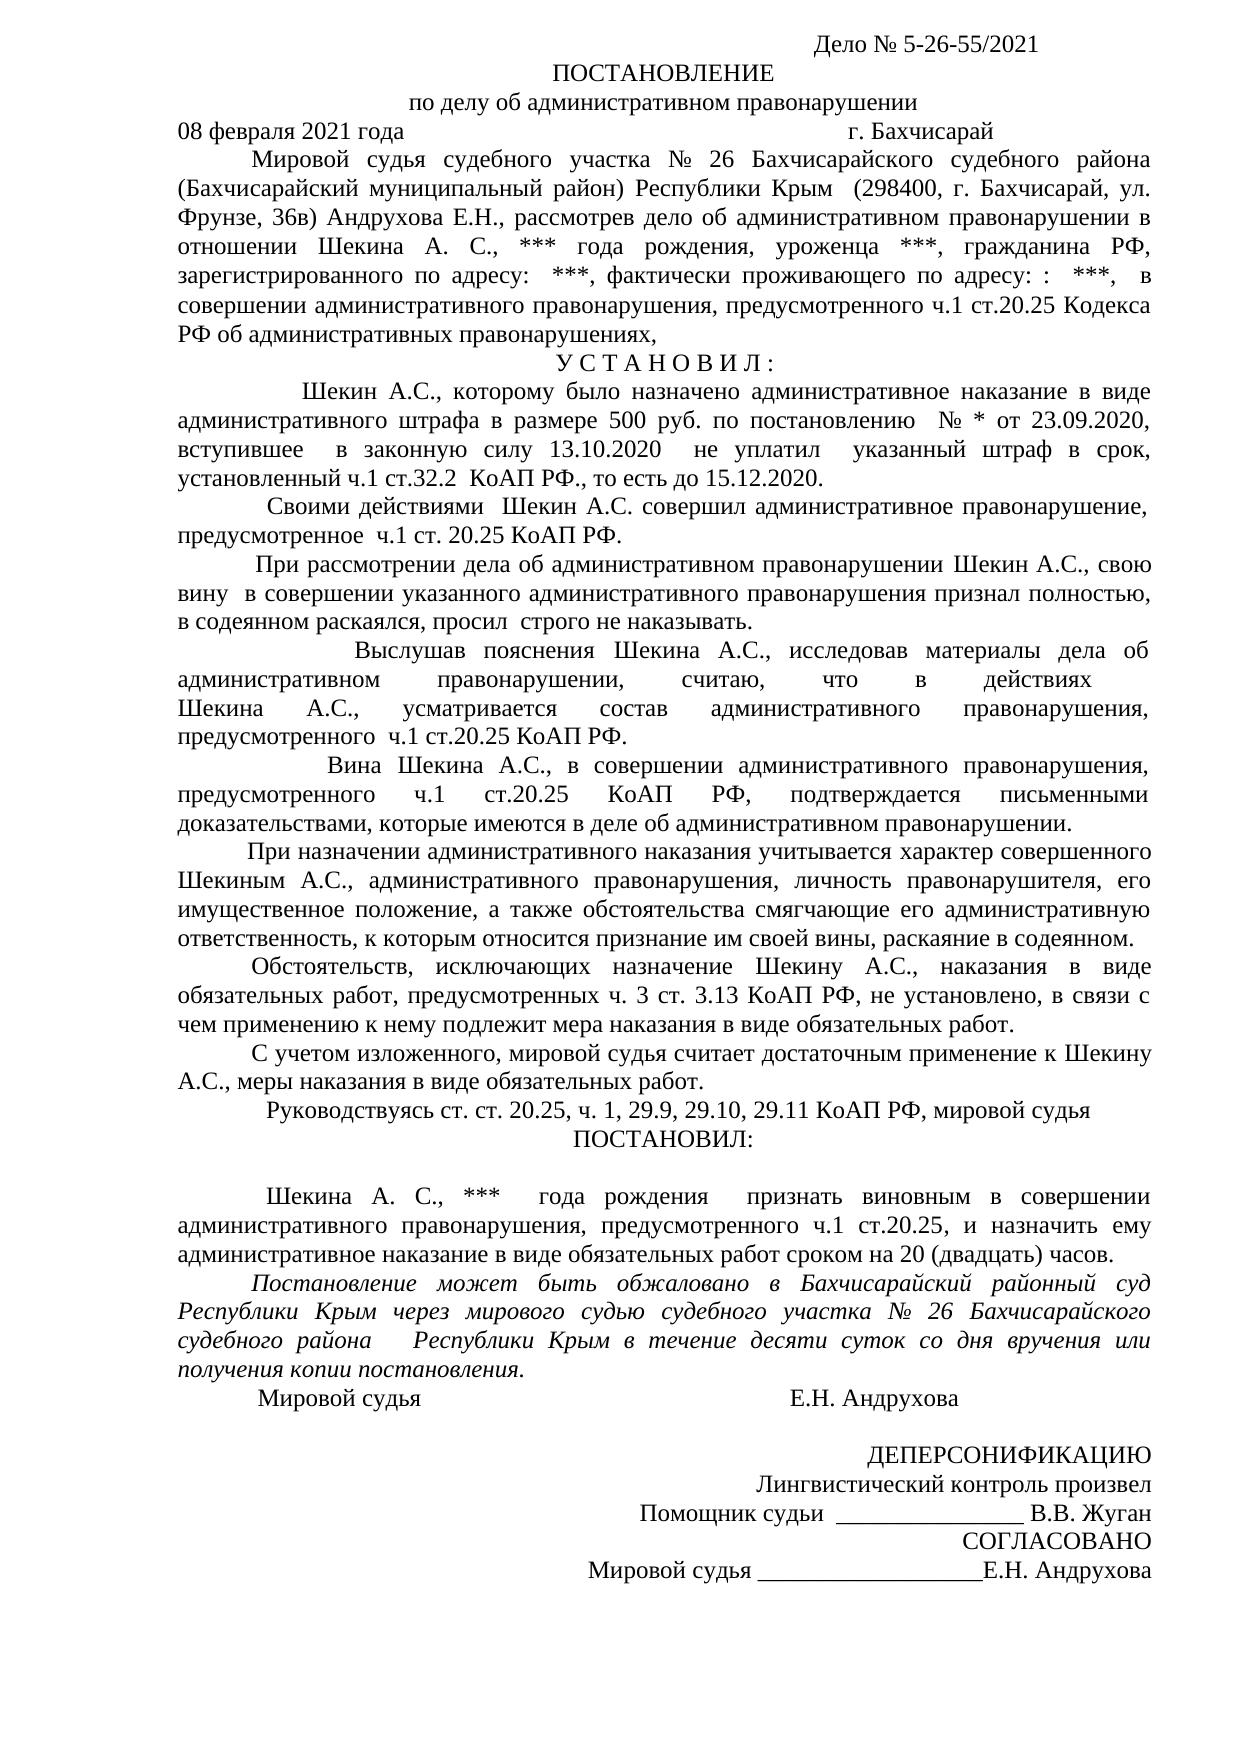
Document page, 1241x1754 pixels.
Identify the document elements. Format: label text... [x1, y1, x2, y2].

text Мировой судья Е.Н. Андрухова [177, 1383, 1152, 1411]
text Постановление может быть обжаловано в Бахчисарайский районный суд Республики Крым через мирового судью судебного участка № 26 Бахчисарайского судебного района Республики Крым в течение десяти суток со дня вручения или получения копии постановления. [177, 1268, 1152, 1383]
text Мировой судья судебного участка № 26 Бахчисарайского судебного района (Бахчисарайский муниципальный район) Республики Крым (298400, г. Бахчисарай, ул. Фрунзе, 36в) Андрухова Е.Н., рассмотрев дело об административном правонарушении в отношении Шекина А. С., *** года рождения, уроженца ***, гражданина РФ, зарегистрированного по адресу: ***, фактически проживающего по адресу: : ***, в совершении административного правонарушения, предусмотренного ч.1 ст.20.25 Кодекса РФ об административных правонарушениях, [177, 144, 1152, 348]
text ПОСТАНОВИЛ: [177, 1124, 1149, 1153]
text Лингвистический контроль произвел [177, 1469, 1152, 1498]
text Обстоятельств, исключающих назначение Шекину А.С., наказания в виде обязательных работ, предусмотренных ч. 3 ст. 3.13 КоАП РФ, не установлено, в связи с чем применению к нему подлежит мера наказания в виде обязательных работ. [177, 951, 1152, 1038]
text Шекин А.С., которому было назначено административное наказание в виде административного штрафа в размере 500 руб. по постановлению № * от 23.09.2020, вступившее в законную силу 13.10.2020 не уплатил указанный штраф в срок, установленный ч.1 ст.32.2 КоАП РФ., то есть до 15.12.2020. [177, 376, 1152, 491]
text ПОСТАНОВЛЕНИЕ [177, 58, 1149, 87]
text У С Т А Н О В И Л : [177, 348, 1152, 376]
text 08 февраля 2021 года г. Бахчисарай [177, 116, 1149, 144]
text по делу об административном правонарушении [177, 87, 1149, 116]
text При назначении административного наказания учитывается характер совершенного Шекиным А.С., административного правонарушения, личность правонарушителя, его имущественное положение, а также обстоятельства смягчающие его административную ответственность, к которым относится признание им своей вины, раскаяние в содеянном. [177, 836, 1152, 951]
text Руководствуясь ст. ст. 20.25, ч. 1, 29.9, 29.10, 29.11 КоАП РФ, мировой судья [177, 1095, 1149, 1124]
text Шекина А. С., *** года рождения признать виновным в совершении административного правонарушения, предусмотренного ч.1 ст.20.25, и назначить ему административное наказание в виде обязательных работ сроком на 20 (двадцать) часов. [177, 1181, 1152, 1268]
text ДЕПЕРСОНИФИКАЦИЮ [177, 1440, 1152, 1469]
text Вина Шекина А.С., в совершении административного правонарушения, предусмотренного ч.1 ст.20.25 КоАП РФ, подтверждается письменными доказательствами, которые имеются в деле об административном правонарушении. [177, 750, 1149, 836]
text Мировой судья __________________Е.Н. Андрухова [177, 1555, 1152, 1584]
text СОГЛАСОВАНО [177, 1526, 1152, 1555]
text При рассмотрении дела об административном правонарушении Шекин А.С., свою вину в совершении указанного административного правонарушения признал полностью, в содеянном раскаялся, просил строго не наказывать. [177, 549, 1152, 635]
text Своими действиями Шекин А.С. совершил административное правонарушение, предусмотренное ч.1 ст. 20.25 КоАП РФ. [177, 491, 1149, 549]
text С учетом изложенного, мировой судья считает достаточным применение к Шекину А.С., меры наказания в виде обязательных работ. [177, 1038, 1152, 1095]
text Помощник судьи _______________ В.В. Жуган [177, 1498, 1152, 1526]
text Выслушав пояснения Шекина А.С., исследовав материалы дела об административном правонарушении, считаю, что в действиях Шекина А.С., усматривается состав административного правонарушения, предусмотренного ч.1 ст.20.25 КоАП РФ. [177, 635, 1149, 750]
text Дело № 5-26-55/2021 [177, 29, 1149, 58]
